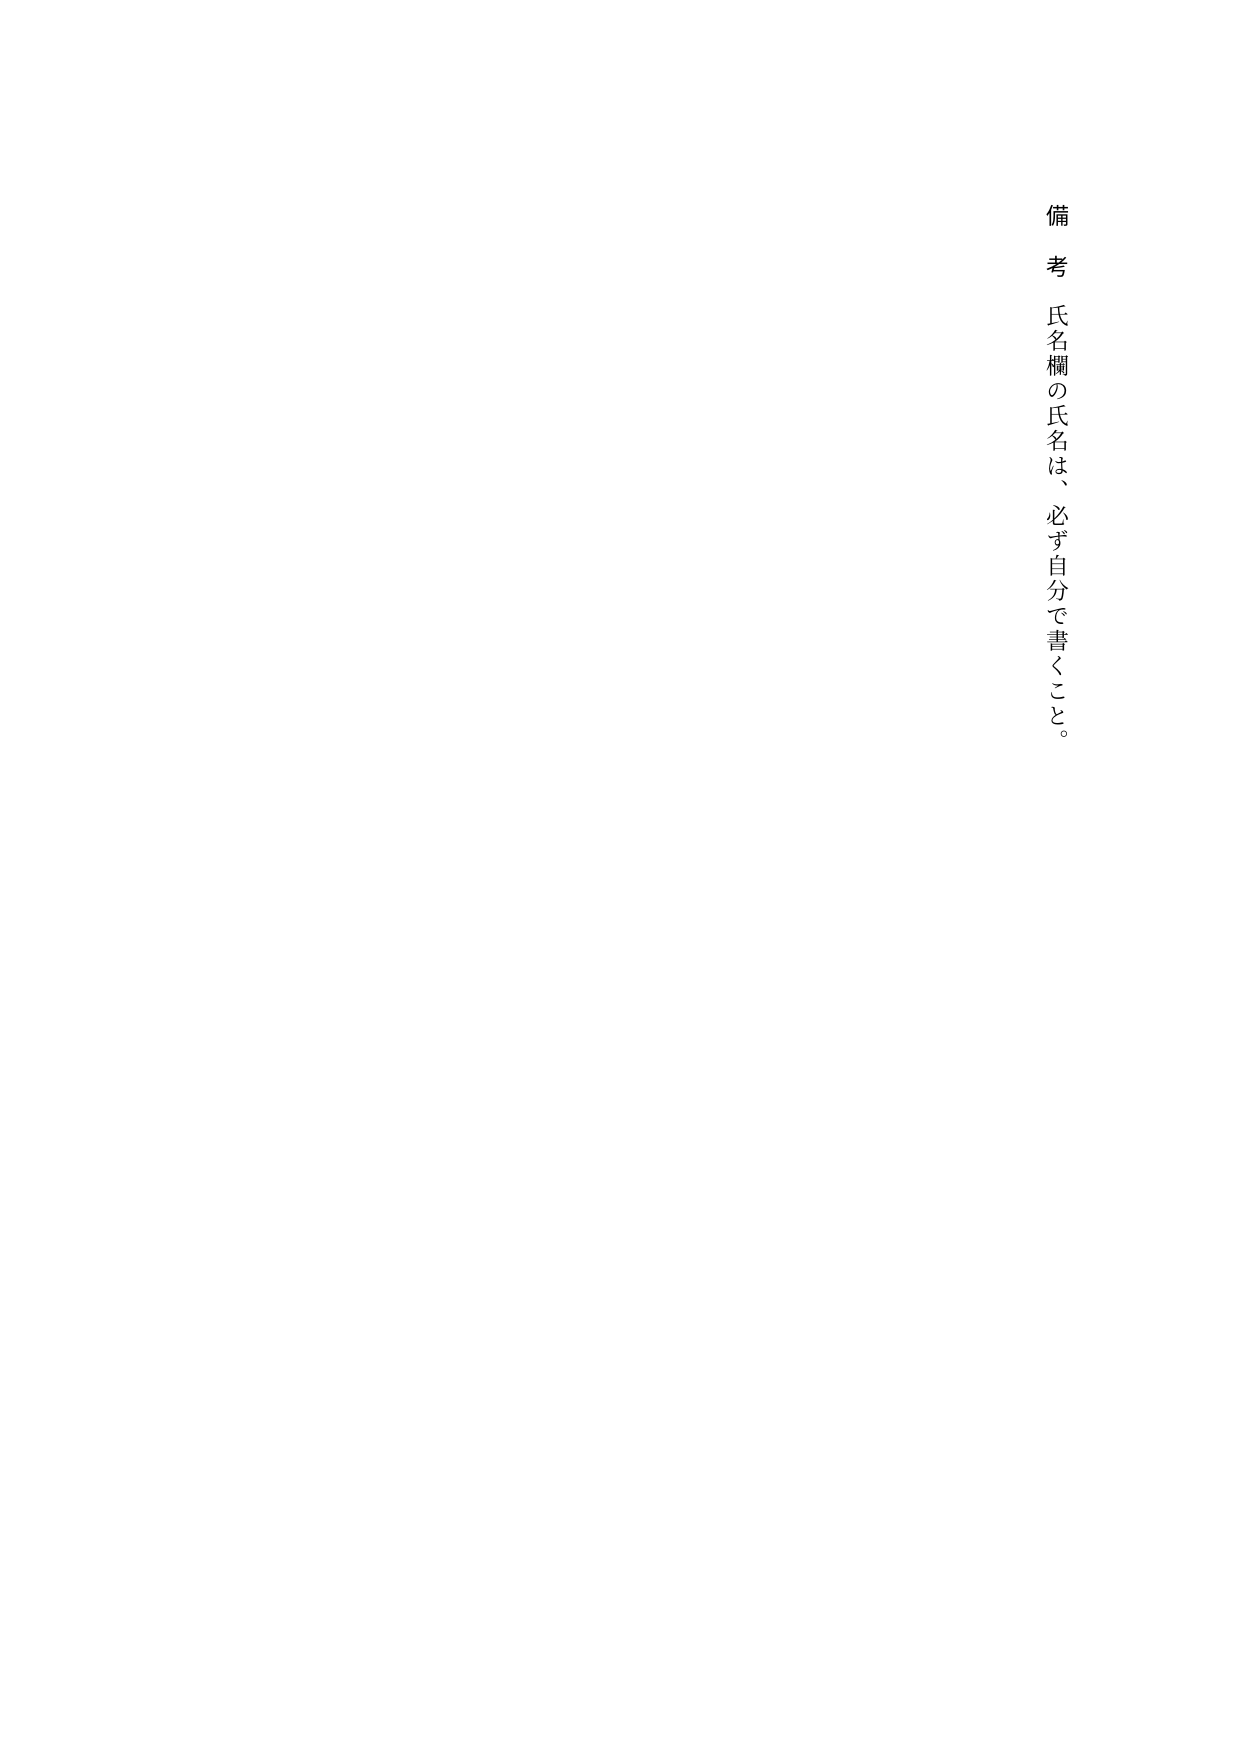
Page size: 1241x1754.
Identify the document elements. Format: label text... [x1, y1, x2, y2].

text 備 考 氏名欄の氏名は、必ず自分で書くこと。 [1037, 154, 1078, 1629]
